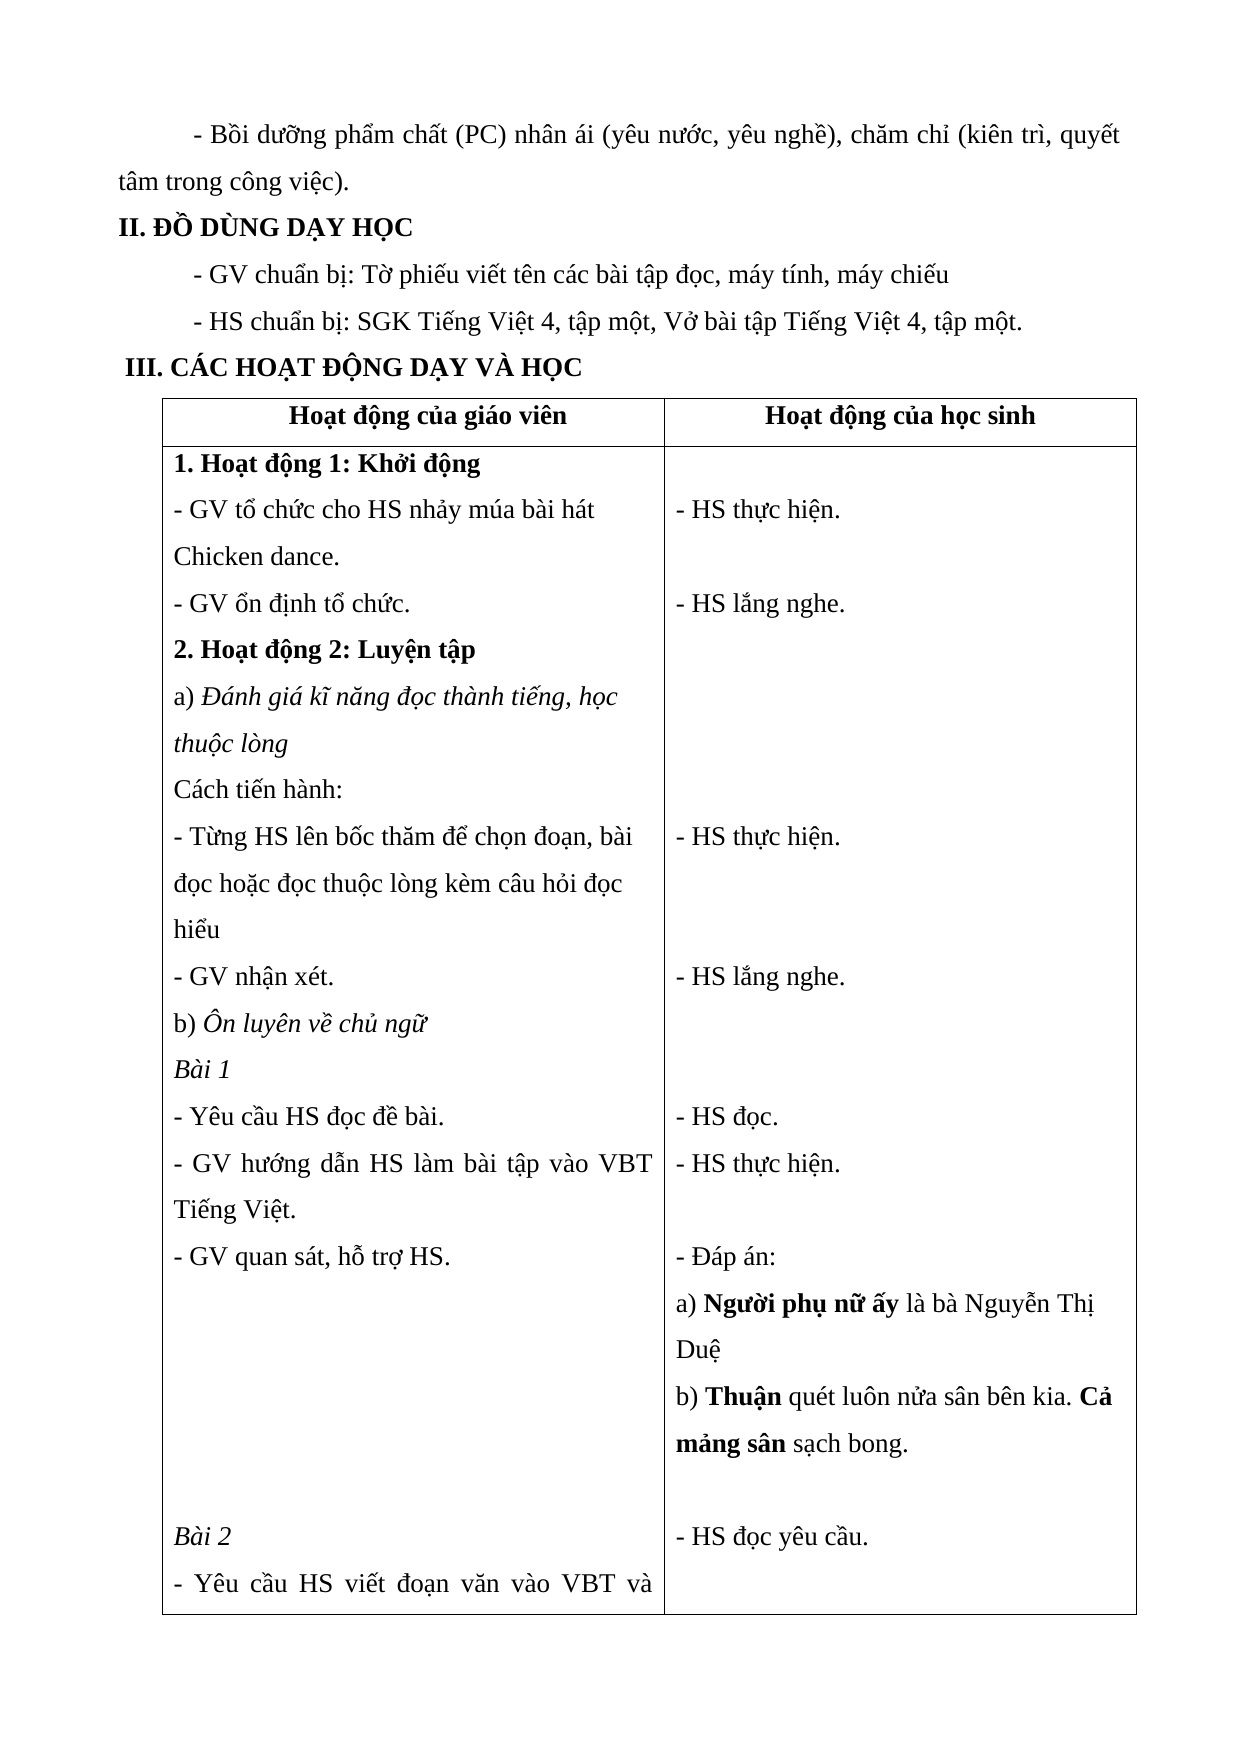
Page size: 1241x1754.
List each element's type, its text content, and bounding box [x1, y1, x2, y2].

table_header Hoạt động của giáo viên [191, 399, 664, 446]
text III. CÁC HOẠT ĐỘNG DẠY VÀ HỌC [118, 351, 1122, 383]
text - GV chuẩn bị: Tờ phiếu viết tên các bài tập đọc, máy tính, máy chiếu [118, 258, 1122, 289]
table_header [163, 399, 191, 446]
table_header Hoạt động của học sinh [665, 399, 1136, 446]
text II. ĐỒ DÙNG DẠY HỌC [118, 211, 1122, 243]
text - HS chuẩn bị: SGK Tiếng Việt 4, tập một, Vở bài tập Tiếng Việt 4, tập một. [118, 305, 1122, 336]
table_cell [163, 447, 664, 1613]
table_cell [665, 447, 1136, 1613]
text - Bồi dưỡng phẩm chất (PC) nhân ái (yêu nước, yêu nghề), chăm chỉ (kiên trì, quyết tâm trong công việc). [118, 118, 1122, 196]
